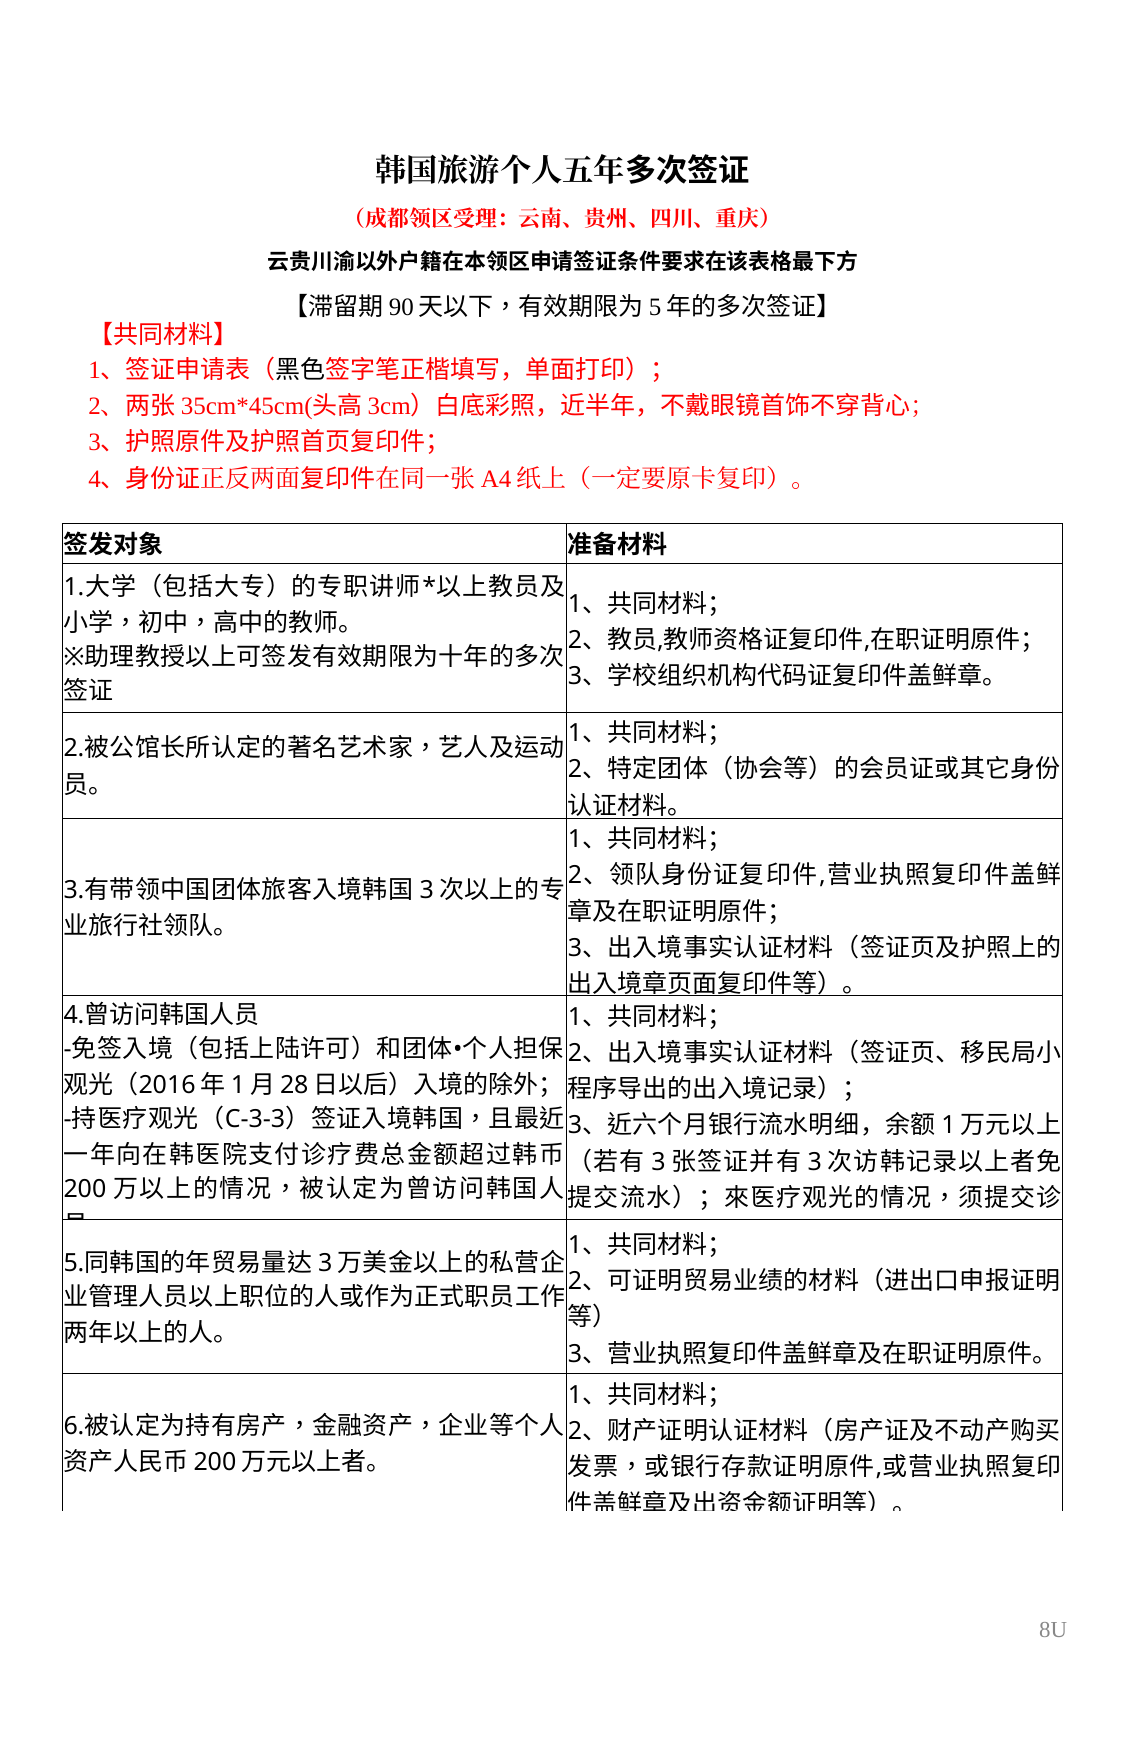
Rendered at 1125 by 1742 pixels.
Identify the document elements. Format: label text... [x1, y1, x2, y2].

table_header 签发对象 [63, 524, 566, 563]
text 【滞留期90天以下，有效期限为5年的多次签证】 [13, 292, 1112, 321]
table_cell 1、共同材料； 2、出入境事实认证材料（签证页、移民局小程序导出的出入境记录）； 3、近六个月银行流水明细，余额1万元以上（若有3张签证并有3次访韩记录以上者免提交流水）；來医疗观光的情况，须提交诊疗费认证材料。 [567, 996, 1062, 1219]
table_cell 1、共同材料； 2、特定团体（协会等）的会员证或其它身份认证材料。 [567, 713, 1062, 818]
table_cell 4.曾访问韩国人员 -免签入境（包括上陆许可）和团体•个人担保观光（2016年1月28日以后）入境的除外； -持医疗观光（C-3-3）签证入境韩国，且最近一年向在韩医院支付诊疗费总金额超过韩币200万以上的情况，被认定为曾访问韩国人员。 [63, 996, 566, 1219]
table_cell 1、共同材料； 2、可证明贸易业绩的材料（进出口申报证明等） 3、营业执照复印件盖鲜章及在职证明原件。 [567, 1220, 1062, 1373]
list 两张35cm*45cm(头高3cm）白底彩照，近半年，不戴眼镜首饰不穿背心； [13, 386, 1112, 422]
table_header 准备材料 [567, 524, 1062, 563]
text 4、身份证正反两面复印件在同一张A4纸上（一定要原卡复印）。 [13, 458, 1112, 494]
table_cell 3.有带领中国团体旅客入境韩国3次以上的专业旅行社领队。 [63, 819, 566, 995]
table_cell 1.大学（包括大专）的专职讲师*以上教员及小学，初中，高中的教师。 ※助理教授以上可签发有效期限为十年的多次签证 [63, 564, 566, 712]
text 韩国旅游个人五年多次签证 [13, 153, 1112, 188]
table_cell 1、共同材料； 2、财产证明认证材料（房产证及不动产购买发票，或银行存款证明原件,或营业执照复印件盖鲜章及出资金额证明等）。 [567, 1374, 1062, 1511]
table_cell 1、共同材料； 2、领队身份证复印件,营业执照复印件盖鲜章及在职证明原件； 3、出入境事实认证材料（签证页及护照上的出入境章页面复印件等）。 [567, 819, 1062, 995]
text 云贵川渝以外户籍在本领区申请签证条件要求在该表格最下方 [13, 244, 1112, 276]
text 3、护照原件及护照首页复印件； [13, 422, 1112, 458]
table_cell 6.被认定为持有房产，金融资产，企业等个人资产人民币200万元以上者。 [63, 1374, 566, 1511]
table_cell 5.同韩国的年贸易量达3万美金以上的私营企业管理人员以上职位的人或作为正式职员工作两年以上的人。 [63, 1220, 566, 1373]
table_cell 1、共同材料； 2、教员,教师资格证复印件,在职证明原件； 3、学校组织机构代码证复印件盖鲜章。 [567, 564, 1062, 712]
list 签证申请表（黑色签字笔正楷填写，单面打印）； [13, 349, 1112, 386]
text 【共同材料】 [13, 321, 1112, 349]
text （成都领区受理：云南、贵州、四川、重庆） [13, 206, 1112, 232]
table_cell 2.被公馆长所认定的著名艺术家，艺人及运动员。 [63, 713, 566, 818]
